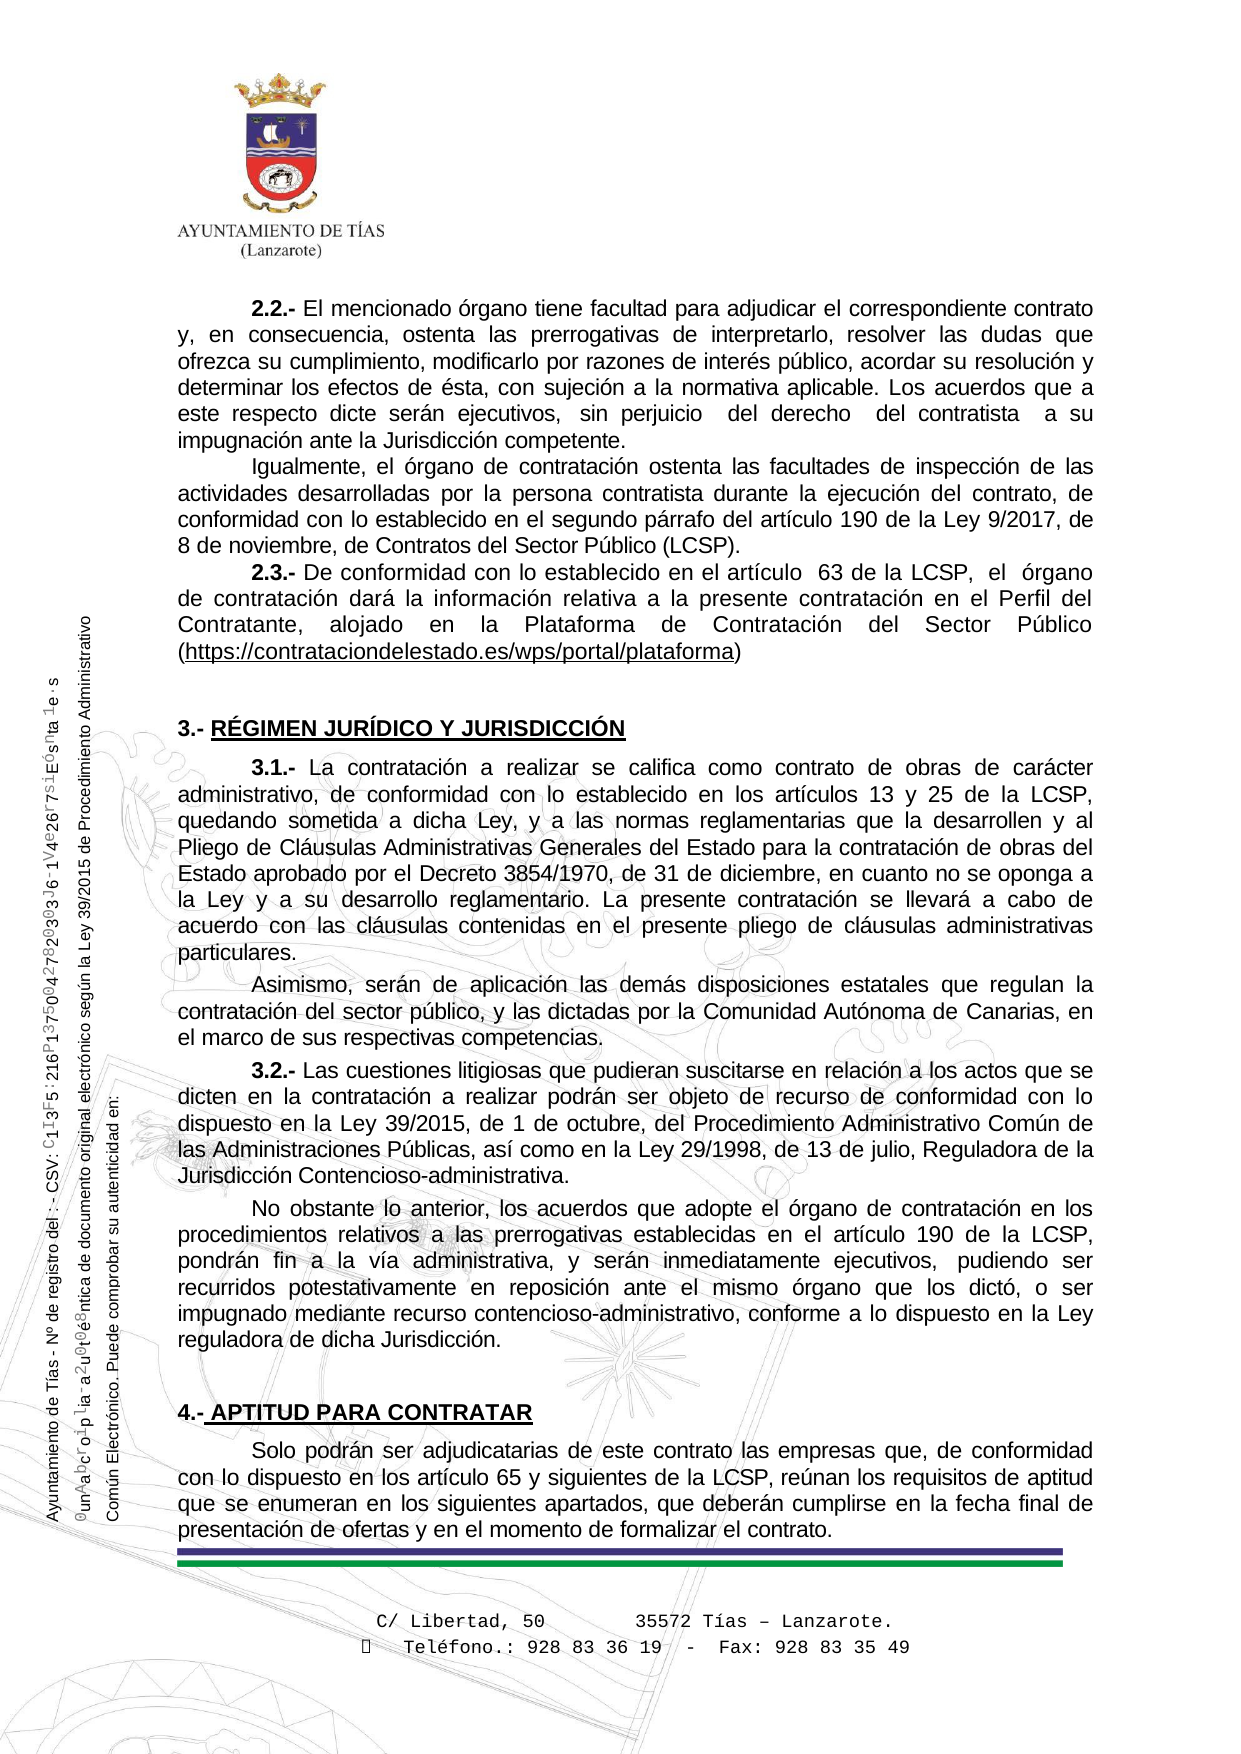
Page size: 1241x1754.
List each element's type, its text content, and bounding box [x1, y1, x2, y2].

subtitle 3.- RÉGIMEN JURÍDICO Y JURISDICCIÓN [177, 715, 1182, 742]
text Igualmente, el órgano de contratación ostenta las facultades de inspección de las actividades desarrolladas por la persona contratista durante la ejecución del contrato, de conformidad con lo establecido en el segundo párrafo del artículo 190 de la Ley 9/2017, de 8 de noviembre, de Contratos del Sector Público (LCSP). [177, 453, 1094, 559]
text 2.3.- De conformidad con lo establecido en el artículo 63 de la LCSP, el órgano de contratación dará la información relativa a la presente contratación en el Perfil del Contratante, alojado en la Plataforma de Contratación del Sector Público (https://contrataciondelestado.es/wps/portal/plataforma) [177, 559, 1093, 664]
picture [177, 73, 384, 259]
text C/ Libertad, 50 35572 Tías – Lanzarote. [162, 1612, 1107, 1633]
text 3.2.- Las cuestiones litigiosas que pudieran suscitarse en relación a los actos que se dicten en la contratación a realizar podrán ser objeto de recurso de conformidad con lo dispuesto en la Ley 39/2015, de 1 de octubre, del Procedimiento Administrativo Común de las Administraciones Públicas, así como en la Ley 29/1998, de 13 de julio, Reguladora de la Jurisdicción Contencioso-administrativa. [177, 1057, 1094, 1188]
text Solo podrán ser adjudicatarias de este contrato las empresas que, de conformidad con lo dispuesto en los artículo 65 y siguientes de la LCSP, reúnan los requisitos de aptitud que se enumeran en los siguientes apartados, que deberán cumplirse en la fecha final de presentación de ofertas y en el momento de formalizar el contrato. [177, 1437, 1093, 1543]
text  Teléfono.: 928 83 36 19 - Fax: 928 83 35 49 [162, 1634, 1108, 1659]
text No obstante lo anterior, los acuerdos que adopte el órgano de contratación en los procedimientos relativos a las prerrogativas establecidas en el artículo 190 de la LCSP, pondrán fin a la vía administrativa, y serán inmediatamente ejecutivos, pudiendo ser recurridos potestativamente en reposición ante el mismo órgano que los dictó, o ser impugnado mediante recurso contencioso-administrativo, conforme a lo dispuesto en la Ley reguladora de dicha Jurisdicción. [177, 1194, 1093, 1353]
text Asimismo, serán de aplicación las demás disposiciones estatales que regulan la contratación del sector público, y las dictadas por la Comunidad Autónoma de Canarias, en el marco de sus respectivas competencias. [177, 971, 1094, 1051]
picture [0, 728, 1063, 1754]
subtitle 4.- APTITUD PARA CONTRATAR [177, 1399, 1182, 1426]
text 2.2.- El mencionado órgano tiene facultad para adjudicar el correspondiente contrato y, en consecuencia, ostenta las prerrogativas de interpretarlo, resolver las dudas que ofrezca su cumplimiento, modificarlo por razones de interés público, acordar su resolución y determinar los efectos de ésta, con sujeción a la normativa aplicable. Los acuerdos que a este respecto dicte serán ejecutivos, sin perjuicio del derecho del contratista a su impugnación ante la Jurisdicción competente. [177, 295, 1094, 453]
text 3.1.- La contratación a realizar se califica como contrato de obras de carácter administrativo, de conformidad con lo establecido en los artículos 13 y 25 de la LCSP, quedando sometida a dicha Ley, y a las normas reglamentarias que la desarrollen y al Pliego de Cláusulas Administrativas Generales del Estado para la contratación de obras del Estado aprobado por el Decreto 3854/1970, de 31 de diciembre, en cuanto no se oponga a la Ley y a su desarrollo reglamentario. La presente contratación se llevará a cabo de acuerdo con las cláusulas contenidas en el presente pliego de cláusulas administrativas particulares. [177, 754, 1094, 965]
